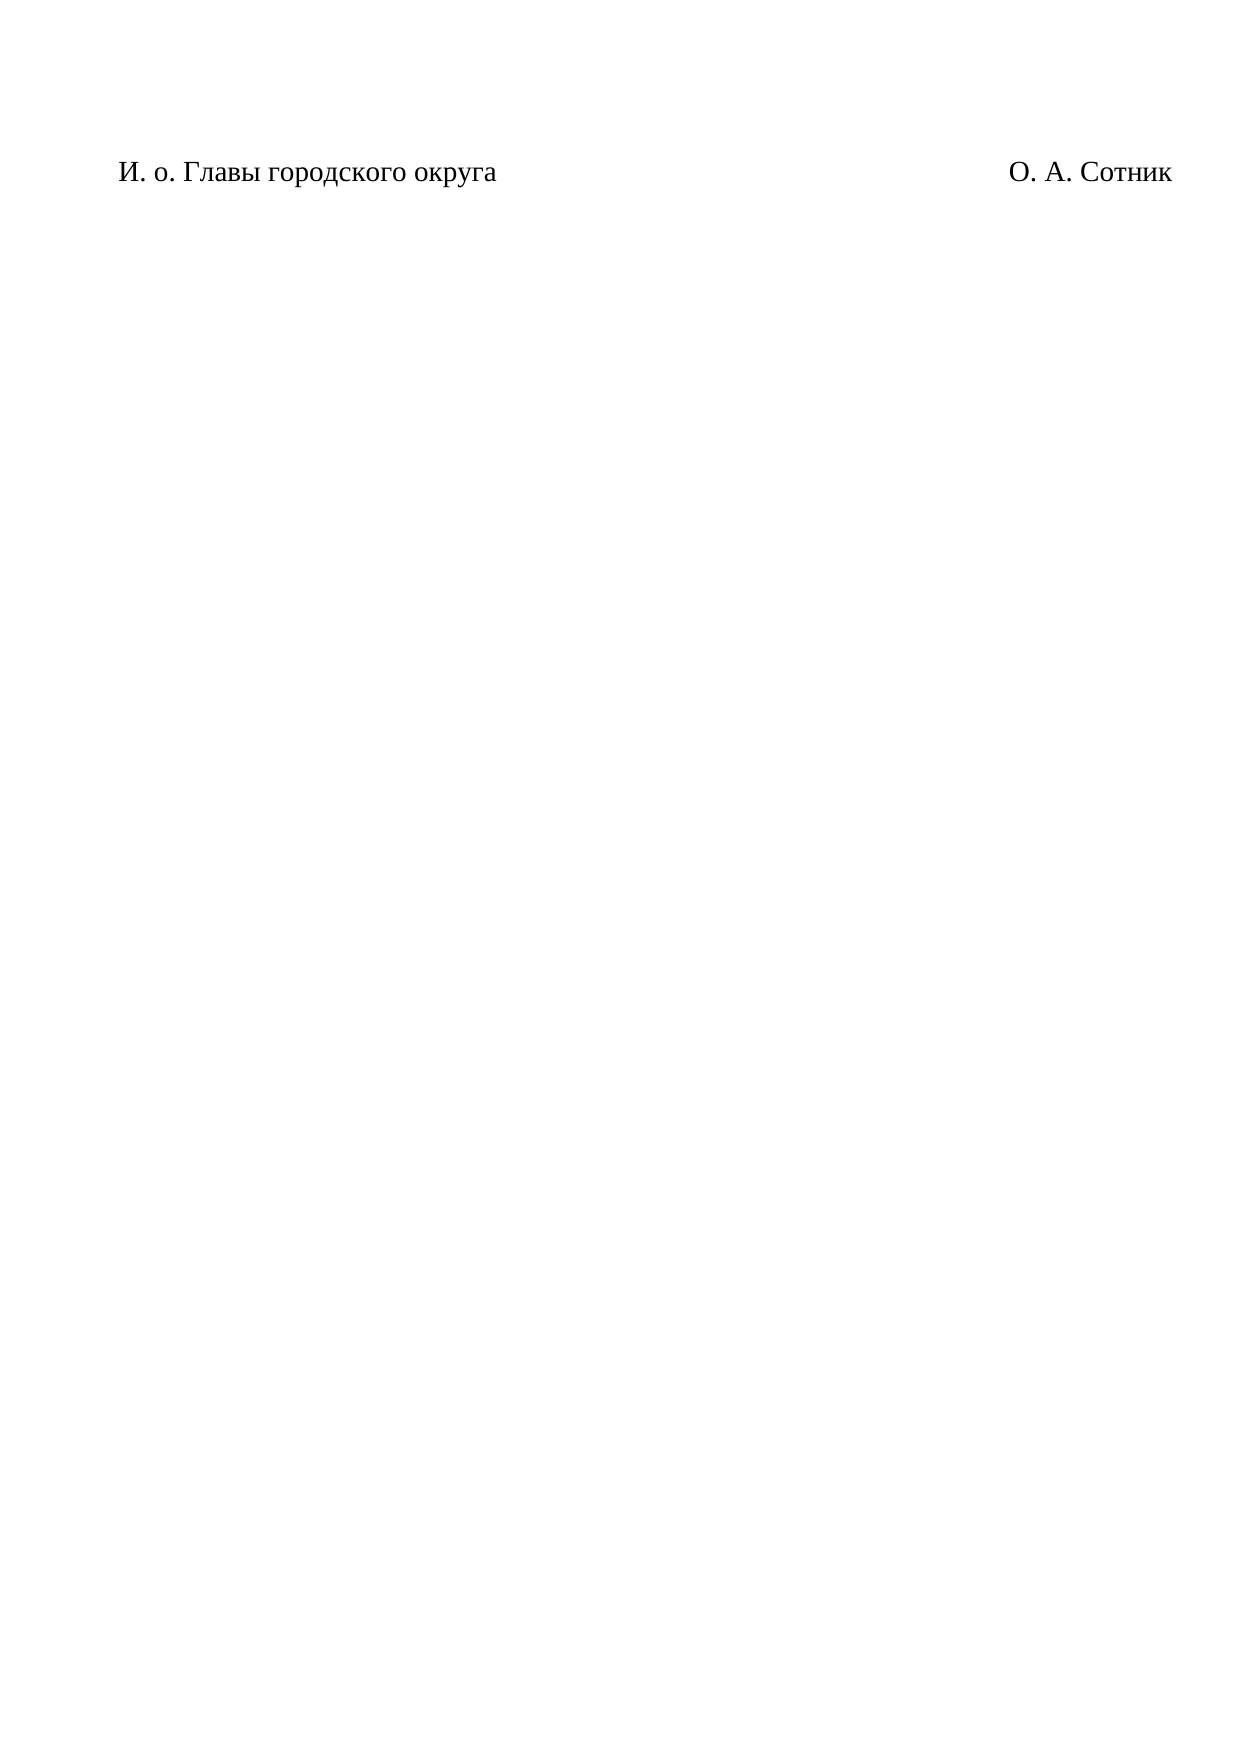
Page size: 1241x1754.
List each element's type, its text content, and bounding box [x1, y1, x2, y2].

text И. о. Главы городского округа О. А. Сотник [118, 154, 1181, 187]
